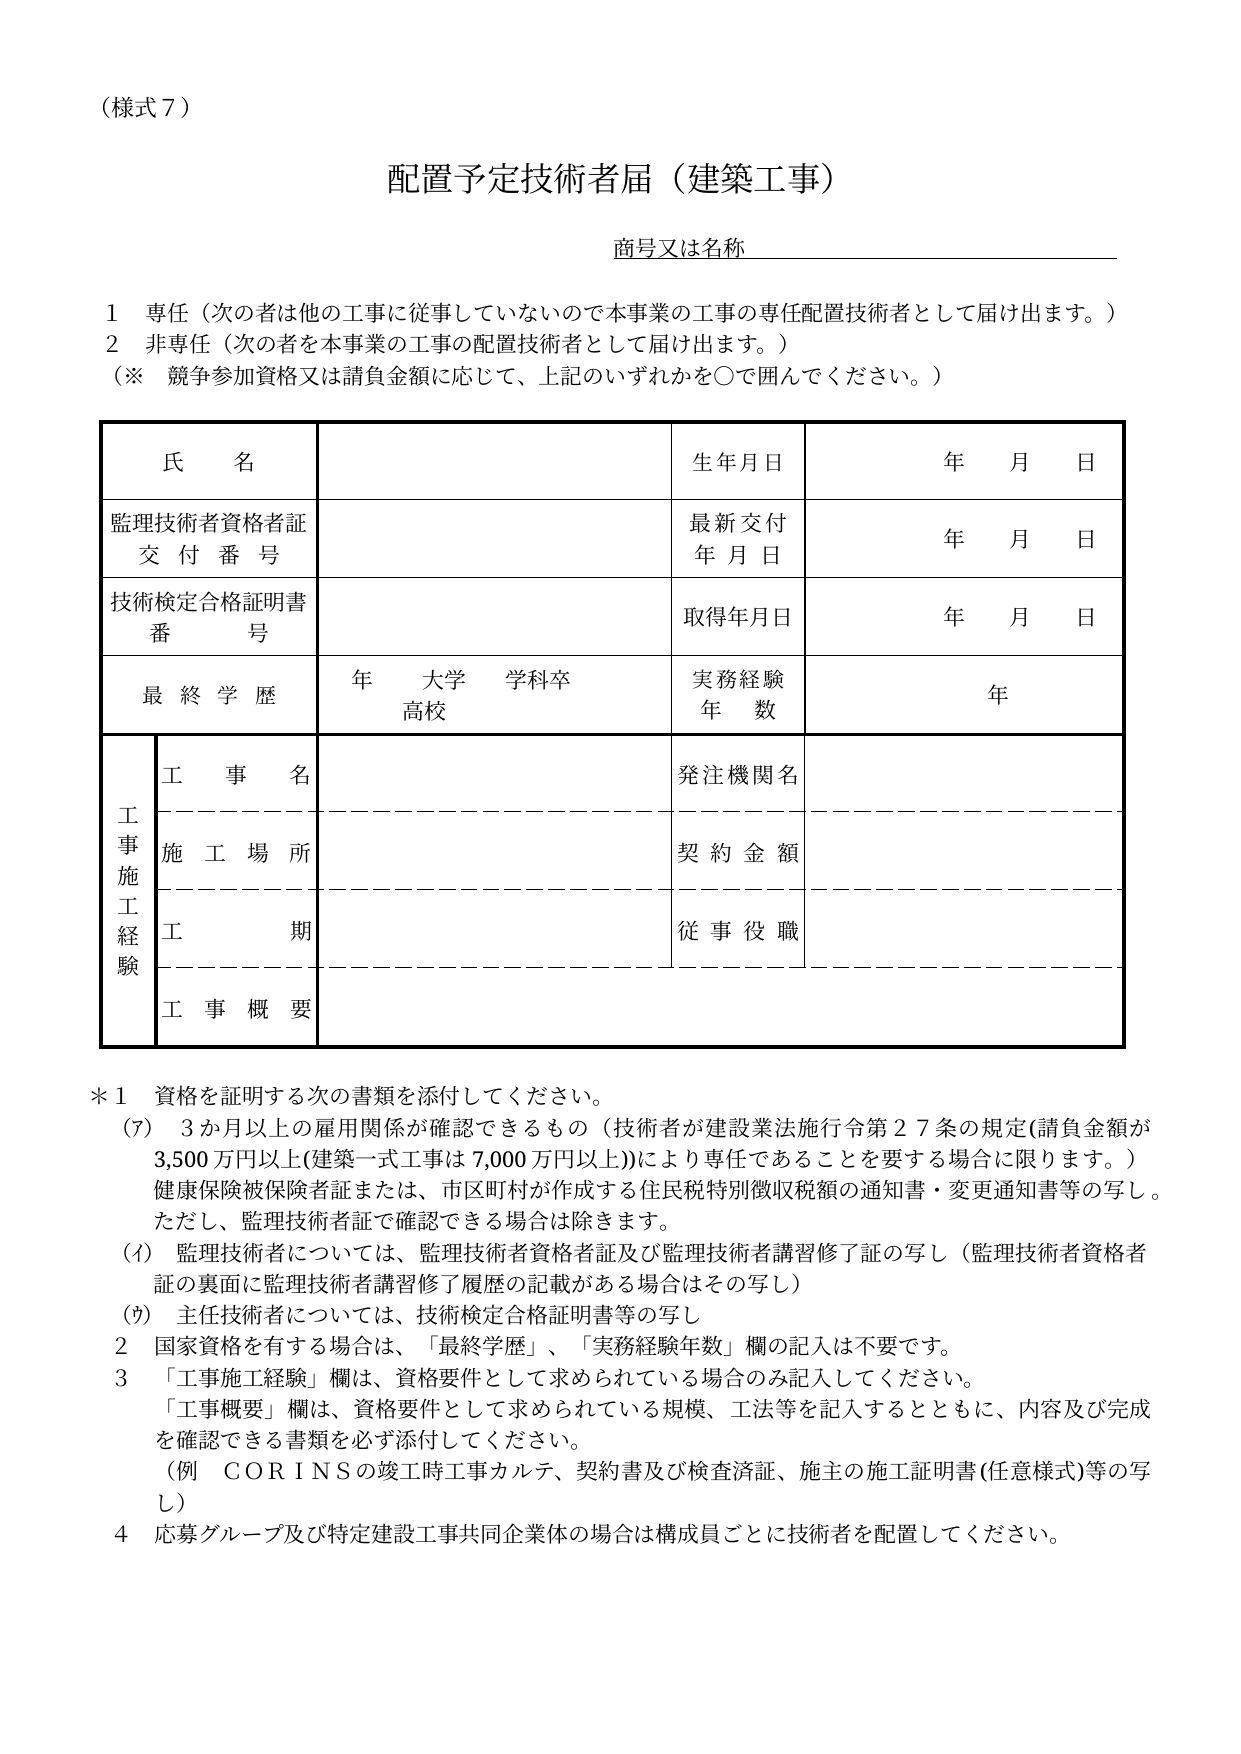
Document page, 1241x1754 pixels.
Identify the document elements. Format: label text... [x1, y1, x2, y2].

table_cell 年 月 日 [806, 500, 1122, 577]
table_cell 施工場所 [158, 811, 316, 889]
table_cell 契約金額 [672, 811, 804, 889]
table_header 生年月日 [672, 424, 804, 498]
list 主任技術者については、技術検定合格証明書等の写し [110, 1298, 1152, 1330]
table_cell [319, 578, 671, 655]
table_cell 監理技術者資格者証 交付番号 [103, 500, 316, 577]
table_cell 工期 [158, 889, 316, 967]
table_cell 取得年月日 [672, 578, 804, 655]
text ３ 「工事施工経験」欄は、資格要件として求められている場合のみ記入してください。 「工事概要」欄は、資格要件として求められている規模、工法等を記入するとともに、内容及び完成を確認できる書類を必ず添付してください。 （例 ＣＯＲＩＮＳの竣工時工事カルテ、契約書及び検査済証、施主の施工証明書(任意様式)等の写し） [111, 1361, 1152, 1517]
text 商号又は名称 [614, 231, 1152, 262]
list 監理技術者については、監理技術者資格者証及び監理技術者講習修了証の写し（監理技術者資格者証の裏面に監理技術者講習修了履歴の記載がある場合はその写し） [110, 1236, 1152, 1298]
table_cell 年 [806, 656, 1122, 733]
table_cell [319, 500, 671, 577]
table_cell [319, 967, 1122, 1045]
table_cell [319, 736, 671, 811]
table_header 年 月 日 [806, 424, 1122, 498]
table_cell [805, 811, 1122, 889]
table_cell 年 大学 学科卒 高校 [319, 656, 671, 733]
table_cell 工事概要 [158, 967, 316, 1045]
table_cell 工事施工経験 [103, 736, 154, 1045]
table_cell 従事役職 [672, 889, 804, 967]
text （※ 競争参加資格又は請負金額に応じて、上記のいずれかを○で囲んでください。） [89, 359, 1152, 391]
table_cell 最終学歴 [103, 656, 316, 733]
table_cell 実務経験 年数 [672, 656, 804, 733]
table_cell 最新交付 年月日 [672, 500, 804, 577]
list ３か月以上の雇用関係が確認できるもの（技術者が建設業法施行令第２７条の規定(請負金額が3,500万円以上(建築一式工事は7,000万円以上))により専任であることを要する場合に限ります。）健康保険被保険者証または、市区町村が作成する住民税特別徴収税額の通知書・変更通知書等の写し。ただし、監理技術者証で確認できる場合は除きます。 [110, 1111, 1152, 1236]
table_cell [319, 889, 671, 967]
table_cell 年 月 日 [806, 578, 1122, 655]
table_header 氏名 [103, 424, 316, 498]
text 配置予定技術者届（建築工事） [89, 153, 1152, 201]
text ２ 非専任（次の者を本事業の工事の配置技術者として届け出ます。） [89, 328, 1152, 359]
table_cell [805, 736, 1122, 811]
table_header [319, 424, 671, 498]
table_cell [805, 889, 1122, 967]
text １ 専任（次の者は他の工事に従事していないので本事業の工事の専任配置技術者として届け出ます。） [102, 296, 1152, 328]
text ＊１ 資格を証明する次の書類を添付してください。 [89, 1080, 1152, 1111]
table_cell [319, 811, 671, 889]
table_cell 技術検定合格証明書 番号 [103, 578, 316, 655]
table_cell 発注機関名 [672, 736, 804, 811]
table_cell 工事名 [158, 736, 316, 811]
text ４ 応募グループ及び特定建設工事共同企業体の場合は構成員ごとに技術者を配置してください。 [89, 1517, 1152, 1548]
text （様式７） [89, 90, 1152, 123]
text ２ 国家資格を有する場合は、「最終学歴」、「実務経験年数」欄の記入は不要です。 [111, 1330, 1152, 1361]
